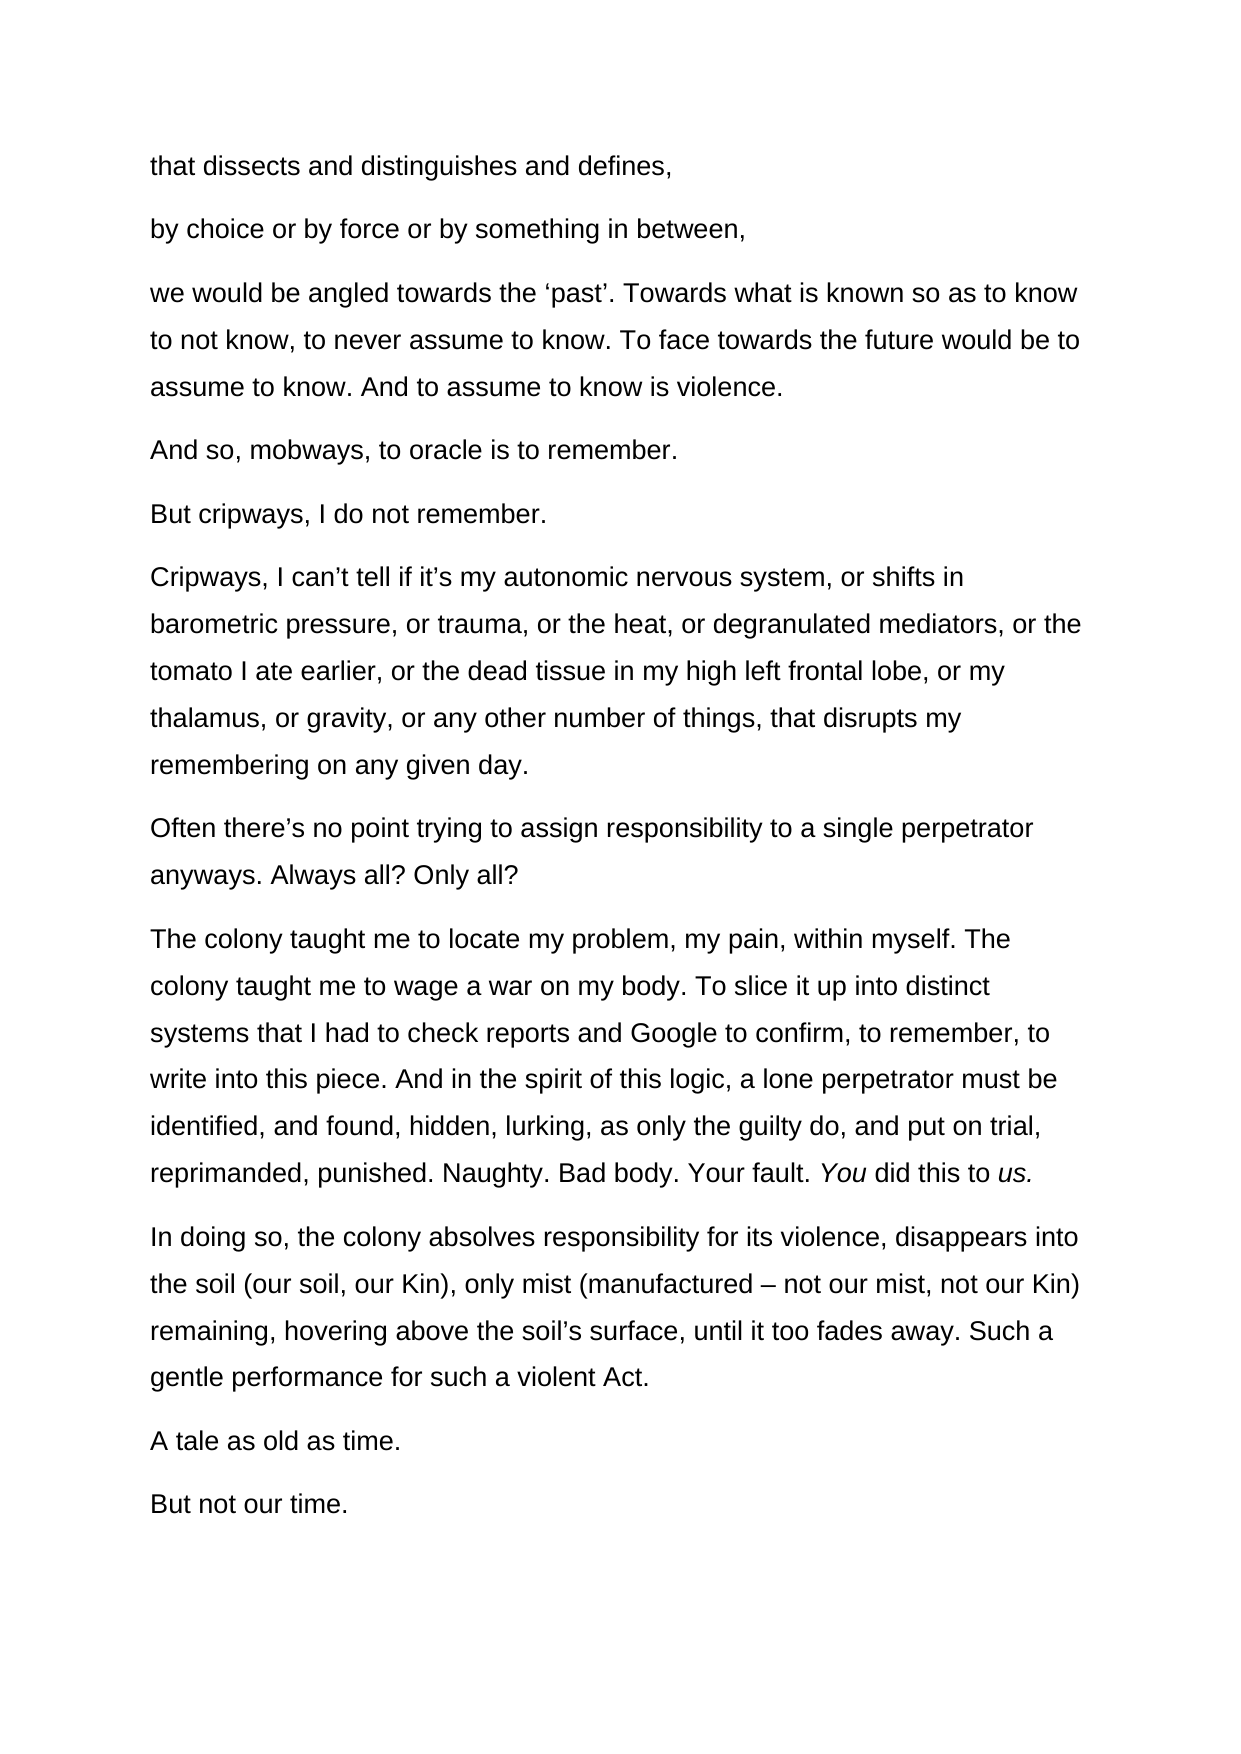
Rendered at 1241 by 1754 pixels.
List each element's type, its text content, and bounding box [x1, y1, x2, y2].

text In doing so, the colony absolves responsibility for its violence, disappears into the soil (our soil, our Kin), only mist (manufactured – not our mist, not our Kin) remaining, hovering above the soil’s surface, until it too fades away. Such a gentle performance for such a violent Act. [150, 1221, 1090, 1393]
text But not our time. [150, 1488, 1090, 1520]
text by choice or by force or by something in between, [150, 213, 1090, 245]
text And so, mobways, to oracle is to remember. [150, 434, 1090, 466]
text that dissects and distinguishes and defines, [150, 150, 1090, 181]
text The colony taught me to locate my problem, my pain, within myself. The colony taught me to wage a war on my body. To slice it up into distinct systems that I had to check reports and Google to confirm, to remember, to write into this piece. And in the spirit of this logic, a lone perpetrator must be identified, and found, hidden, lurking, as only the guilty do, and put on trial, reprimanded, punished. Naughty. Bad body. Your fault. You did this to us. [150, 923, 1090, 1188]
text Cripways, I can’t tell if it’s my autonomic nervous system, or shifts in barometric pressure, or trauma, or the heat, or degranulated mediators, or the tomato I ate earlier, or the dead tissue in my high left frontal lobe, or my thalamus, or gravity, or any other number of things, that disrupts my remembering on any given day. [150, 561, 1090, 780]
text But cripways, I do not remember. [150, 498, 1090, 529]
text Often there’s no point trying to assign responsibility to a single perpetrator anyways. Always all? Only all? [150, 812, 1090, 891]
text A tale as old as time. [150, 1425, 1090, 1456]
text we would be angled towards the ‘past’. Towards what is known so as to know to not know, to never assume to know. To face towards the future would be to assume to know. And to assume to know is violence. [150, 277, 1090, 402]
